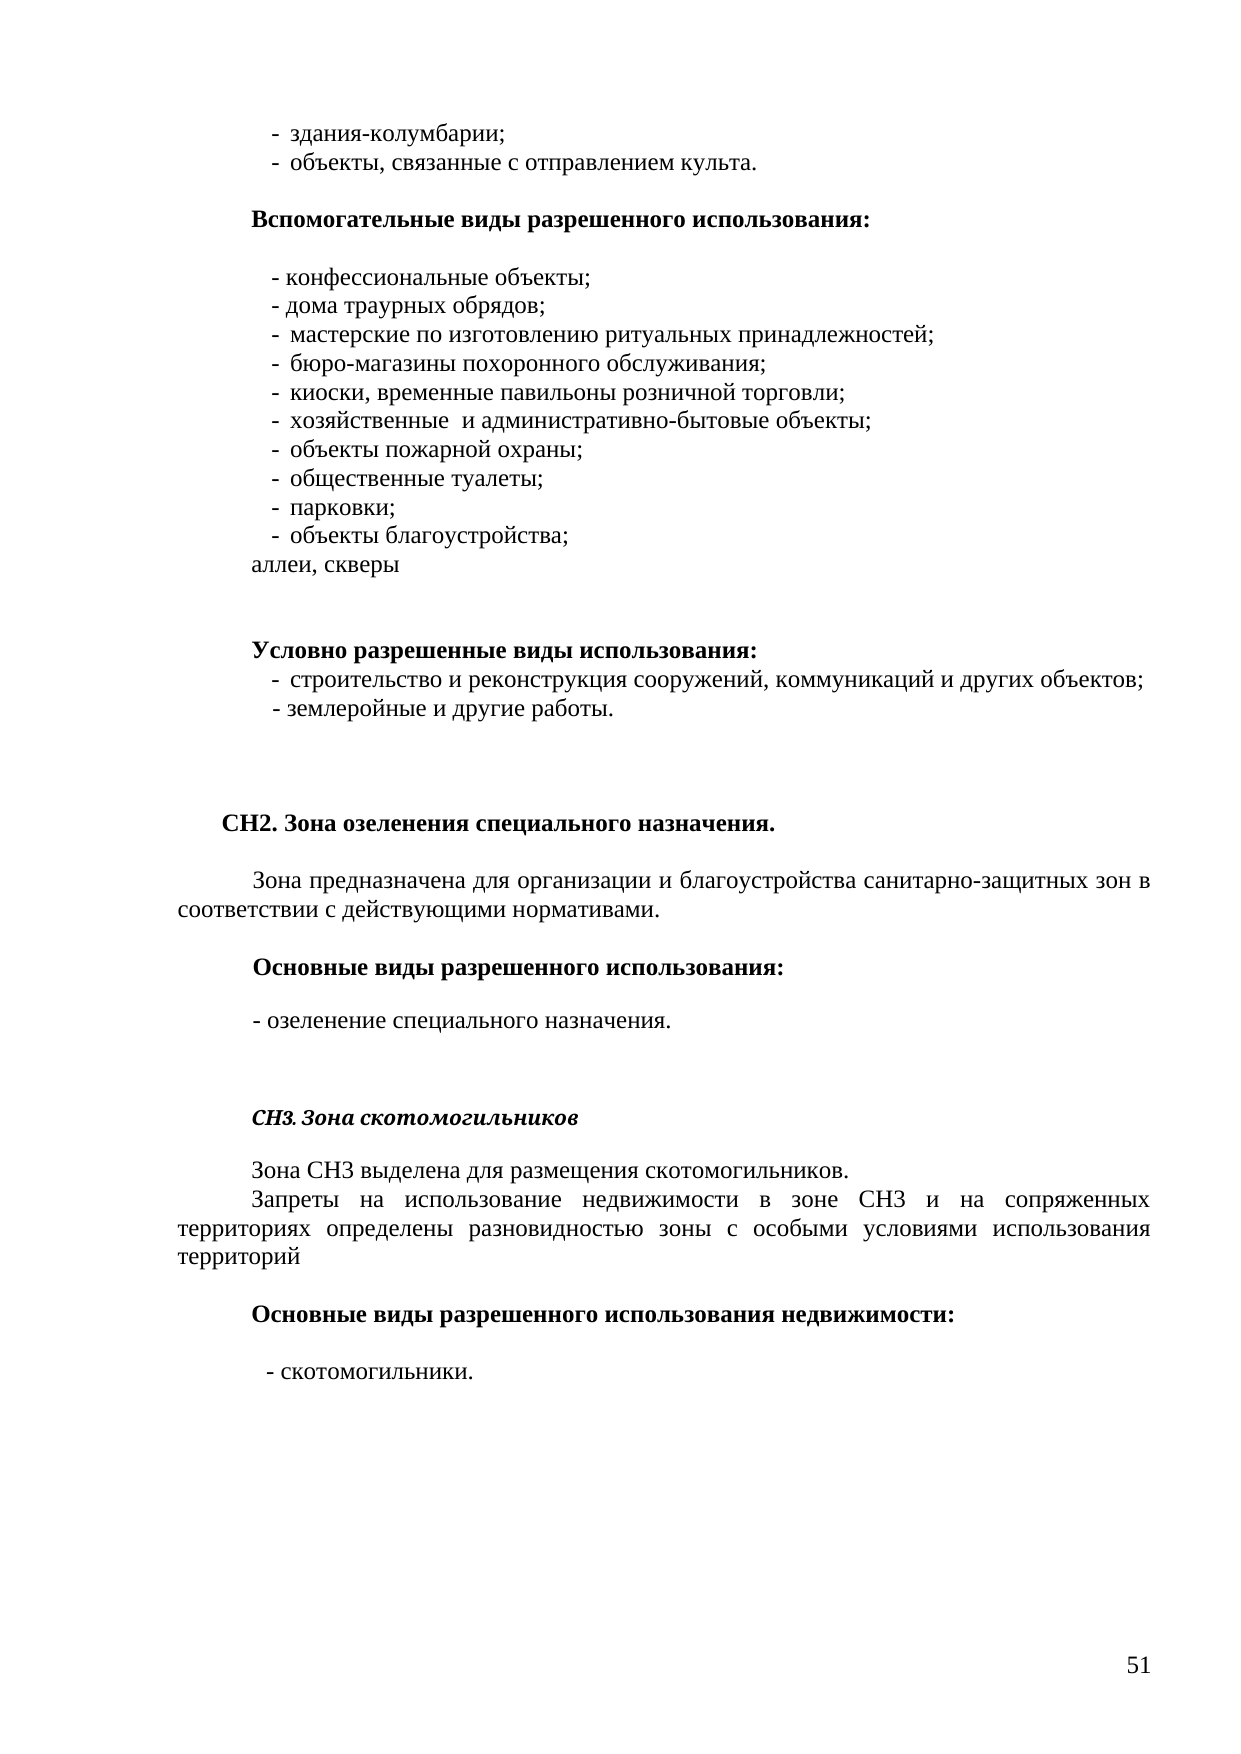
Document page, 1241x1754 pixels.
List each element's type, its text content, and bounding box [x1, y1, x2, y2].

subtitle СН3. Зона скотомогильников [177, 1107, 1152, 1131]
list бюро-магазины похоронного обслуживания; [271, 348, 1152, 377]
list объекты пожарной охраны; [271, 434, 1152, 463]
list Зона СН3 выделена для размещения скотомогильников. [177, 1155, 1152, 1184]
list общественные туалеты; [271, 463, 1152, 492]
list - конфессиональные объекты; [271, 262, 1152, 291]
text Зона предназначена для организации и благоустройства санитарно-защитных зон в соответствии с действующими нормативами. [177, 866, 1152, 923]
list киоски, временные павильоны розничной торговли; [271, 377, 1152, 406]
list мастерские по изготовлению ритуальных принадлежностей; [271, 319, 1152, 348]
list хозяйственные и административно-бытовые объекты; [271, 406, 1152, 434]
list строительство и реконструкция сооружений, коммуникаций и других объектов; [271, 664, 1152, 693]
text - скотомогильники. [177, 1356, 1152, 1385]
text - озеленение специального назначения. [177, 1005, 1152, 1033]
list парковки; [271, 492, 1152, 521]
text Вспомогательные виды разрешенного использования: [177, 204, 1152, 233]
list - дома траурных обрядов; [271, 291, 1152, 319]
list объекты благоустройства; [271, 521, 1152, 549]
text - землеройные и другие работы. [177, 693, 1152, 722]
text аллеи, скверы [177, 549, 1152, 578]
text Основные виды разрешенного использования: [252, 952, 1152, 981]
list СН2. Зона озеленения специального назначения. [177, 808, 1152, 837]
list Запреты на использование недвижимости в зоне СН3 и на сопряженных территориях определены разновидностью зоны с особыми условиями использования территорий [177, 1184, 1152, 1270]
list объекты, связанные с отправлением культа. [271, 147, 1152, 176]
list здания-колумбарии; [271, 118, 1152, 147]
list Основные виды разрешенного использования недвижимости: [177, 1299, 1152, 1328]
text Условно разрешенные виды использования: [177, 636, 1152, 664]
